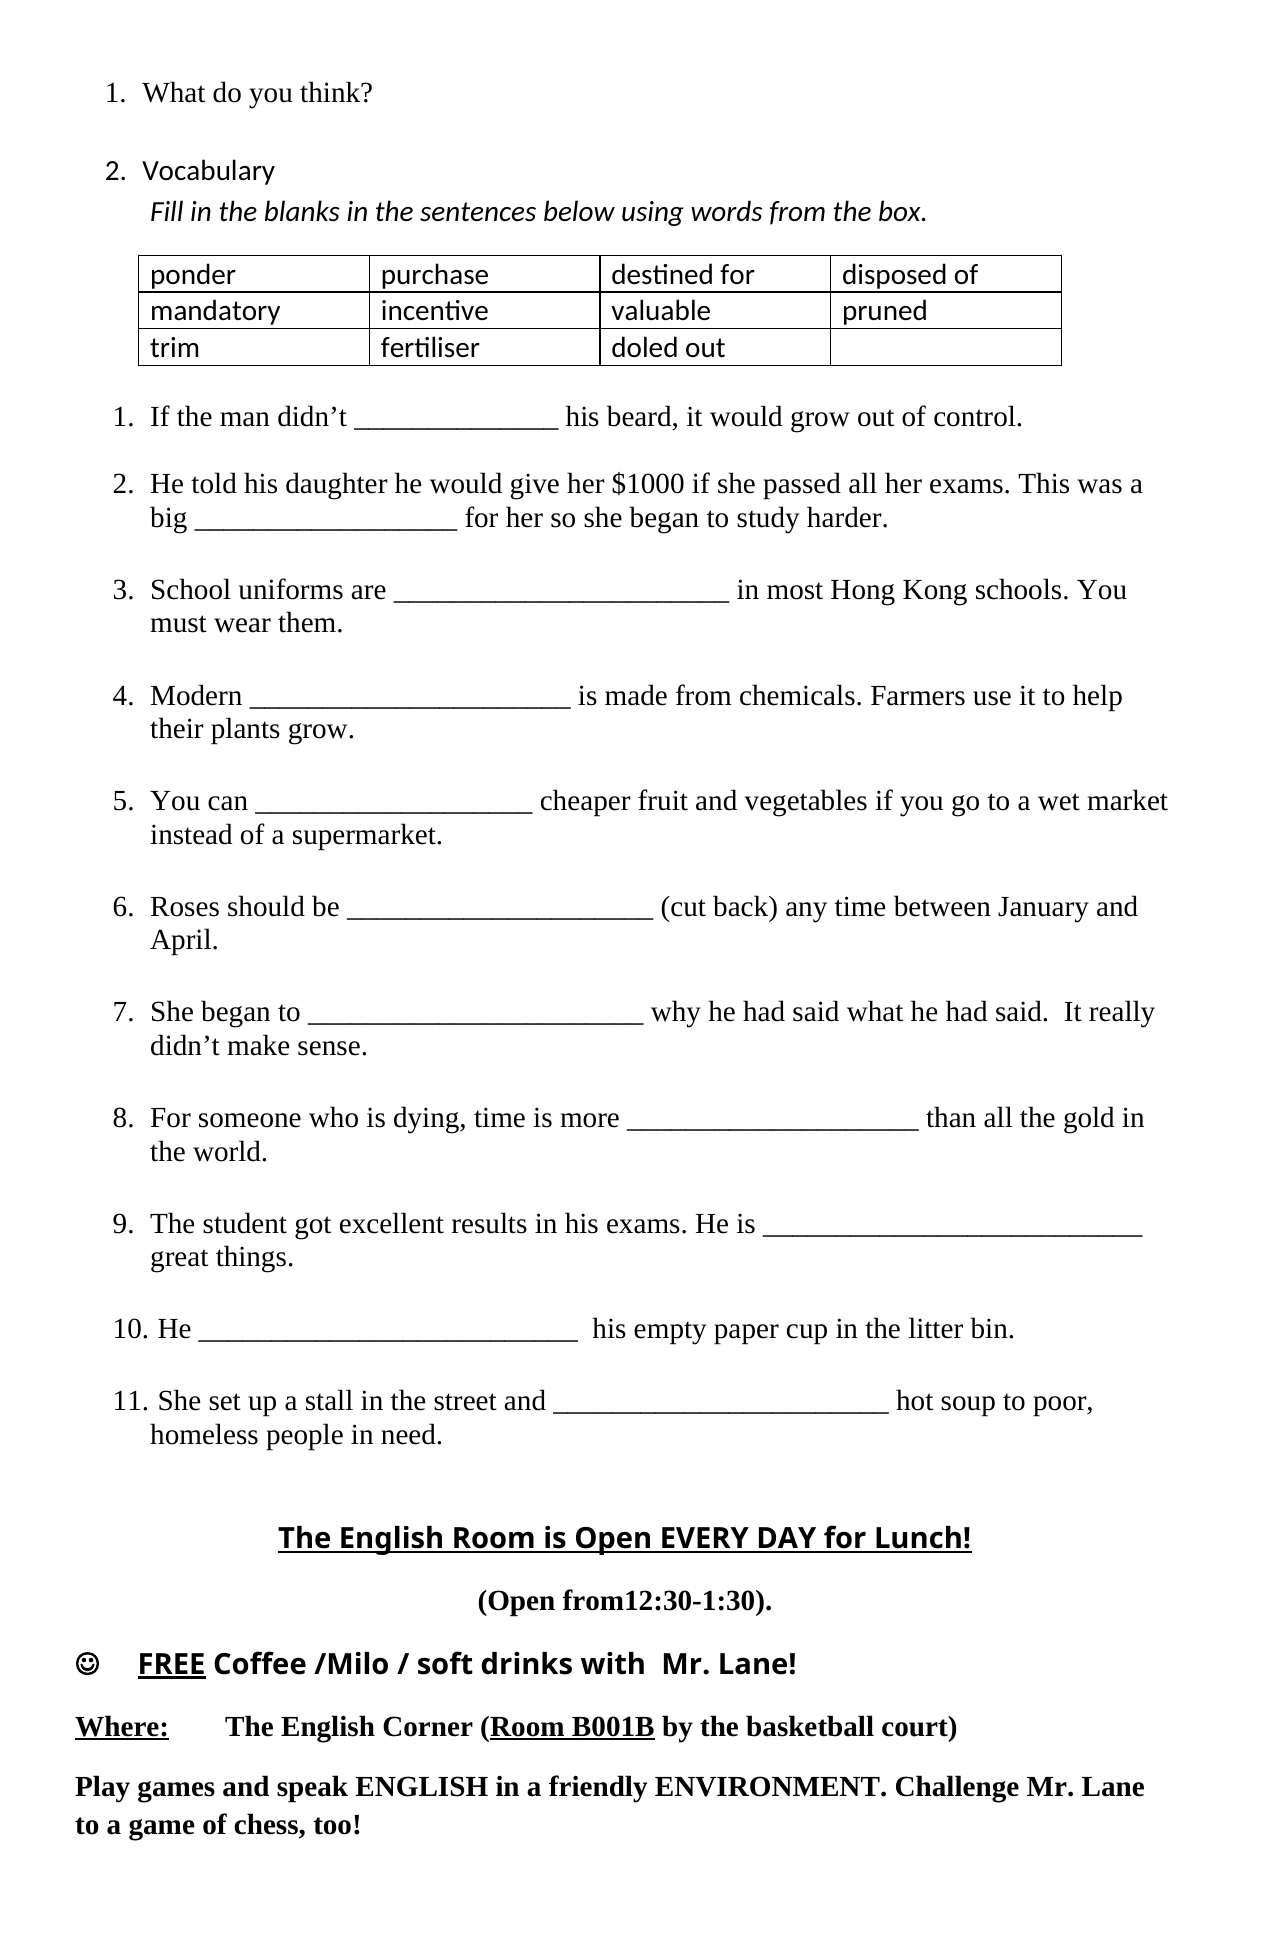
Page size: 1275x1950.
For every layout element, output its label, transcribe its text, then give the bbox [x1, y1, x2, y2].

list You can ___________________ cheaper fruit and vegetables if you go to a wet market instead of a supermarket. [112, 783, 1174, 850]
list The student got excellent results in his exams. He is __________________________ great things. [112, 1206, 1174, 1273]
table_cell doled out [601, 329, 830, 365]
text Where: The English Corner (Room B001B by the basketball court) [75, 1709, 1174, 1743]
table_header destined for [601, 256, 830, 291]
table_header disposed of [831, 256, 1061, 291]
table_cell pruned [831, 293, 1061, 328]
table_cell valuable [601, 293, 830, 328]
text Play games and speak ENGLISH in a friendly ENVIRONMENT. Challenge Mr. Lane to a game of chess, too! [75, 1769, 1174, 1841]
table_cell mandatory [139, 293, 369, 328]
table_cell trim [139, 329, 369, 365]
table_cell incentive [370, 293, 599, 328]
list For someone who is dying, time is more ____________________ than all the gold in the world. [112, 1100, 1174, 1167]
list He told his daughter he would give her $1000 if she passed all her exams. This was a big __________________ for her so she began to study harder. [112, 466, 1174, 533]
table_cell [831, 329, 1061, 365]
list What do you think? [104, 75, 1174, 108]
list Vocabulary [104, 152, 1174, 188]
list School uniforms are _______________________ in most Hong Kong schools. You must wear them. [112, 572, 1174, 639]
list If the man didn’t ______________ his beard, it would grow out of control. [112, 399, 1174, 433]
list He __________________________ his empty paper cup in the litter bin. [112, 1311, 1174, 1345]
text FREE Coffee /Milo / soft drinks with Mr. Lane! [75, 1643, 1174, 1683]
list Modern ______________________ is made from chemicals. Farmers use it to help their plants grow. [112, 678, 1174, 745]
list She set up a stall in the street and _______________________ hot soup to poor, homeless people in need. [112, 1383, 1174, 1451]
list Roses should be _____________________ (cut back) any time between January and April. [112, 889, 1174, 956]
list Fill in the blanks in the sentences below using words from the box. [150, 193, 1174, 229]
text The English Room is Open EVERY DAY for Lunch! [75, 1517, 1174, 1557]
text (Open from12:30-1:30). [75, 1583, 1174, 1617]
table_cell fertiliser [370, 329, 599, 365]
list She began to _______________________ why he had said what he had said. It really didn’t make sense. [112, 994, 1174, 1062]
table_header purchase [370, 256, 599, 291]
table_header ponder [139, 256, 369, 291]
